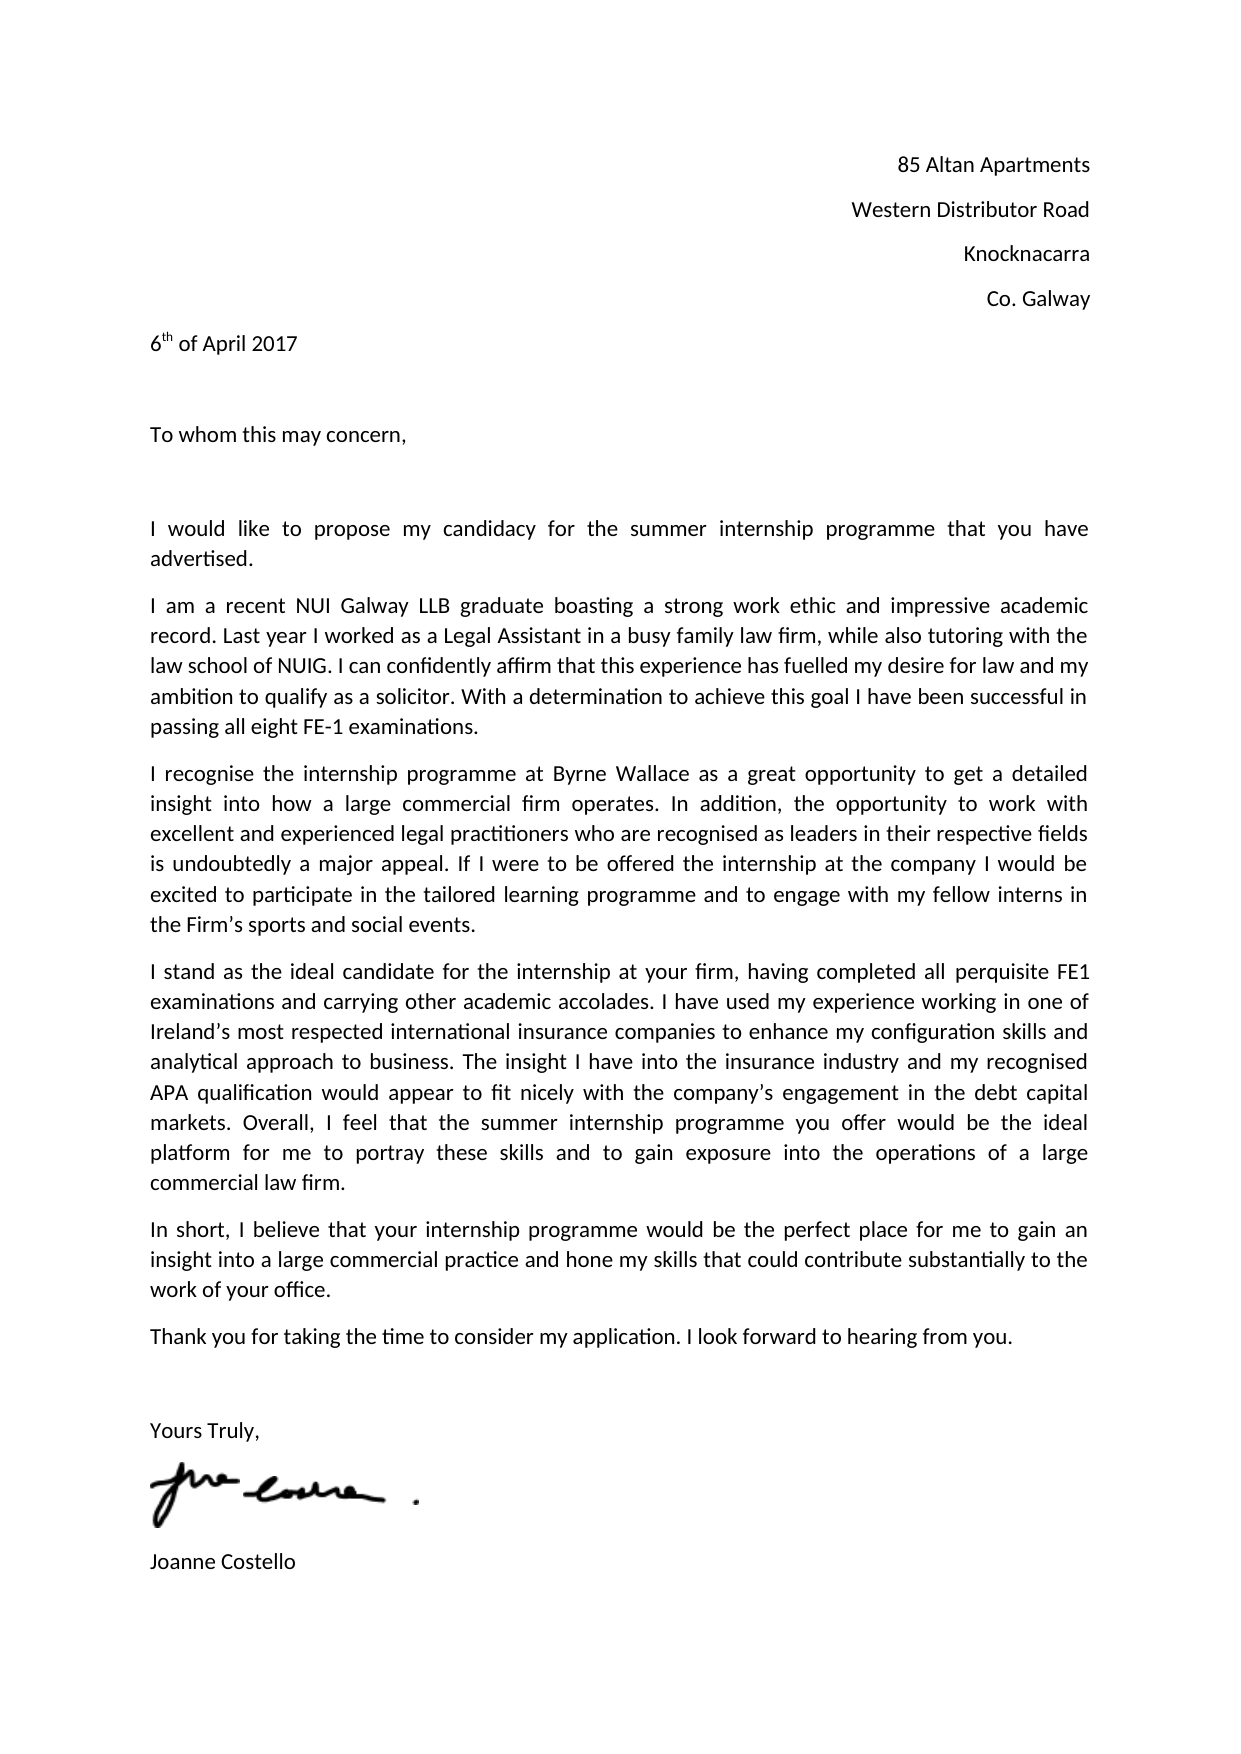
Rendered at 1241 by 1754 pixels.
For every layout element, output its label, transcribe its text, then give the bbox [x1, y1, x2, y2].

text I am a recent NUI Galway LLB graduate boasting a strong work ethic and impressive academic record. Last year I worked as a Legal Assistant in a busy family law firm, while also tutoring with the law school of NUIG. I can confidently affirm that this experience has fuelled my desire for law and my ambition to qualify as a solicitor. With a determination to achieve this goal I have been successful in passing all eight FE-1 examinations. [150, 591, 1090, 740]
text Joanne Costello [150, 1547, 1090, 1575]
text I recognise the internship programme at Byrne Wallace as a great opportunity to get a detailed insight into how a large commercial firm operates. In addition, the opportunity to work with excellent and experienced legal practitioners who are recognised as leaders in their respective fields is undoubtedly a major appeal. If I were to be offered the internship at the company I would be excited to participate in the tailored learning programme and to engage with my fellow interns in the Firm’s sports and social events. [150, 759, 1090, 938]
picture [150, 1462, 240, 1528]
text To whom this may concern, [150, 420, 1090, 448]
text I stand as the ideal candidate for the internship at your firm, having completed all perquisite FE1 examinations and carrying other academic accolades. I have used my experience working in one of Ireland’s most respected international insurance companies to enhance my configuration skills and analytical approach to business. The insight I have into the insurance industry and my recognised APA qualification would appear to fit nicely with the company’s engagement in the debt capital markets. Overall, I feel that the summer internship programme you offer would be the ideal platform for me to portray these skills and to gain exposure into the operations of a large commercial law firm. [150, 957, 1090, 1196]
text 85 Altan Apartments [225, 150, 1090, 178]
text Western Distributor Road [750, 195, 1090, 223]
text In short, I believe that your internship programme would be the perfect place for me to gain an insight into a large commercial practice and hone my skills that could contribute substantially to the work of your office. [150, 1215, 1090, 1303]
text 6th of April 2017 [150, 329, 1090, 357]
text Co. Galway [900, 284, 1090, 312]
text Yours Truly, [150, 1416, 1090, 1444]
text I would like to propose my candidacy for the summer internship programme that you have advertised. [150, 514, 1090, 572]
text Knocknacarra [900, 239, 1090, 267]
picture [243, 1476, 419, 1505]
text Thank you for taking the time to consider my application. I look forward to hearing from you. [150, 1322, 1090, 1350]
